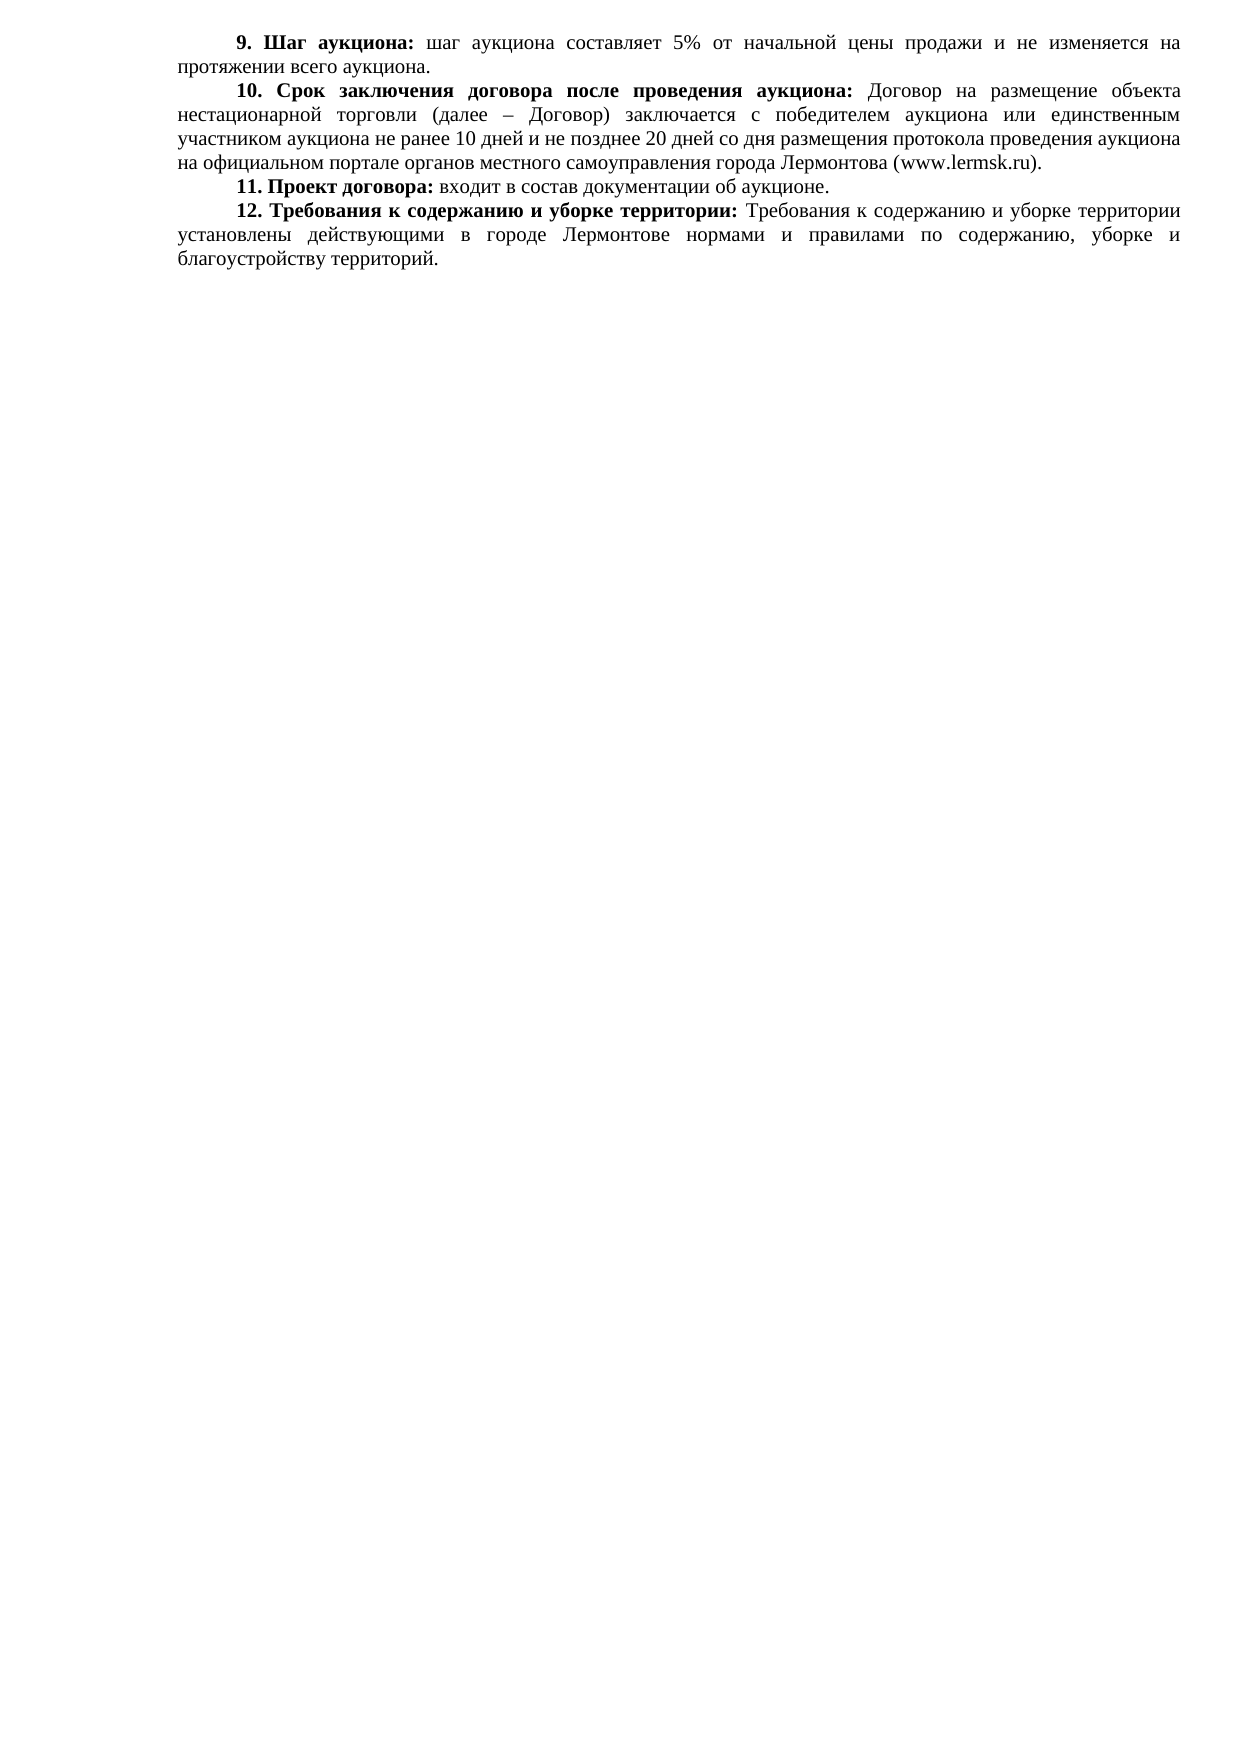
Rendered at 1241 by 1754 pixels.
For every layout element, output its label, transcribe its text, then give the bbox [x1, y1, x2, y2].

text 11. Проект договора: входит в состав документации об аукционе. [177, 174, 1181, 198]
text 10. Срок заключения договора после проведения аукциона: Договор на размещение объекта нестационарной торговли (далее – Договор) заключается с победителем аукциона или единственным участником аукциона не ранее 10 дней и не позднее 20 дней со дня размещения протокола проведения аукциона на официальном портале органов местного самоуправления города Лермонтова (www.lermsk.ru). [177, 78, 1181, 174]
text 9. Шаг аукциона: шаг аукциона составляет 5% от начальной цены продажи и не изменяется на протяжении всего аукциона. [177, 29, 1181, 78]
text 12. Требования к содержанию и уборке территории: Требования к содержанию и уборке территории установлены действующими в городе Лермонтове нормами и правилами по содержанию, уборке и благоустройству территорий. [177, 198, 1181, 270]
